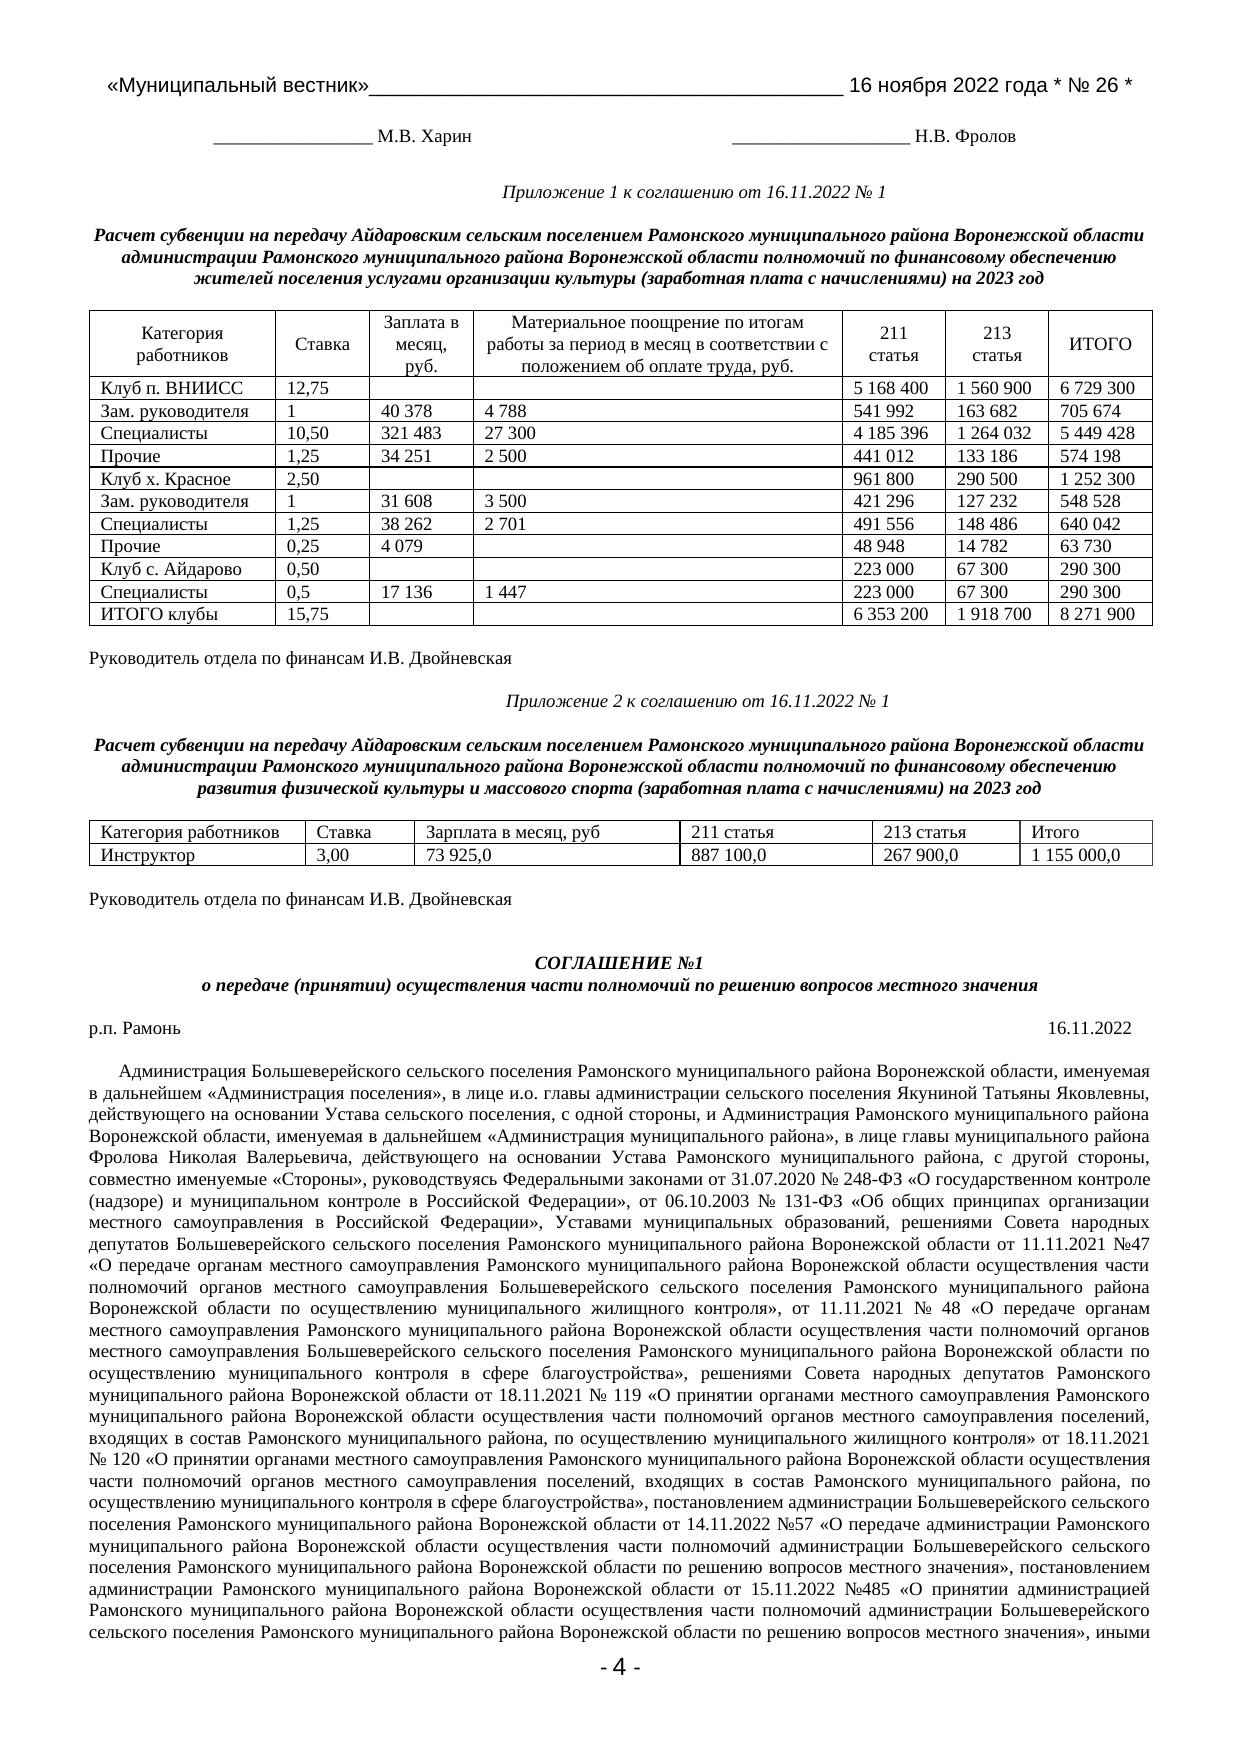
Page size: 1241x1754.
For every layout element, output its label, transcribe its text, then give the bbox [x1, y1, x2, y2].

table_cell 548 528 [1049, 490, 1152, 512]
table_header Материальное поощрение по итогам работы за период в месяц в соответствии с положением об оплате труда, руб. [474, 311, 842, 376]
table_cell 3,00 [306, 844, 414, 865]
table_cell 14 782 [946, 535, 1048, 557]
table_cell 5 449 428 [1049, 422, 1152, 444]
table_cell 705 674 [1049, 400, 1152, 421]
table_header Итого [1021, 821, 1152, 842]
table_cell 223 000 [843, 581, 945, 602]
table_cell 133 186 [946, 445, 1048, 466]
table_header 211 статья [843, 311, 945, 376]
text Руководитель отдела по финансам И.В. Двойневская [89, 888, 1152, 909]
table_cell Прочие [90, 445, 275, 466]
table_cell 1 155 000,0 [1021, 844, 1152, 865]
table_cell [370, 558, 473, 579]
table_cell 8 271 900 [1049, 603, 1152, 625]
table_cell 1 447 [474, 581, 842, 602]
table_cell Специалисты [90, 581, 275, 602]
table_header Категория работников [90, 311, 275, 376]
table_cell 63 730 [1049, 535, 1152, 557]
table_cell 48 948 [843, 535, 945, 557]
table_cell 574 198 [1049, 445, 1152, 466]
table_cell 148 486 [946, 513, 1048, 534]
table_cell 2,50 [276, 468, 369, 489]
table_header Ставка [276, 311, 369, 376]
table_cell ___________________ Н.В. Фролов [596, 125, 1152, 181]
table_cell 127 232 [946, 490, 1048, 512]
table_cell 1 252 300 [1049, 468, 1152, 489]
table_cell 31 608 [370, 490, 473, 512]
table_cell 5 168 400 [843, 377, 945, 399]
table_header Зарплата в месяц, руб [415, 821, 679, 842]
table_cell 961 800 [843, 468, 945, 489]
table_cell 0,25 [276, 535, 369, 557]
table_cell 1 [276, 400, 369, 421]
table_header Категория работников [90, 821, 305, 842]
table_cell 1 560 900 [946, 377, 1048, 399]
table_cell Клуб с. Айдарово [90, 558, 275, 579]
text Руководитель отдела по финансам И.В. Двойневская [89, 647, 1152, 669]
table_cell 2 500 [474, 445, 842, 466]
table_cell 223 000 [843, 558, 945, 579]
table_header 211 статья [681, 821, 872, 842]
table_cell Зам. руководителя [90, 400, 275, 421]
table_cell 38 262 [370, 513, 473, 534]
table_cell [474, 603, 842, 625]
table_cell Инструктор [90, 844, 305, 865]
table_cell 1 264 032 [946, 422, 1048, 444]
text Расчет субвенции на передачу Айдаровским сельским поселением Рамонского муниципального района Воронежской области администрации Рамонского муниципального района Воронежской области полномочий по финансовому обеспечению жителей поселения услугами организации культуры (заработная плата с начислениями) на 2023 год [89, 224, 1152, 289]
table_cell Специалисты [90, 513, 275, 534]
table_cell 0,50 [276, 558, 369, 579]
table_cell 321 483 [370, 422, 473, 444]
table_cell 27 300 [474, 422, 842, 444]
table_cell 15,75 [276, 603, 369, 625]
table_cell 4 185 396 [843, 422, 945, 444]
table_cell [370, 468, 473, 489]
table_cell Специалисты [90, 422, 275, 444]
table_cell 290 300 [1049, 558, 1152, 579]
text р.п. Рамонь 16.11.2022 [89, 1017, 1152, 1038]
table_cell [474, 468, 842, 489]
text Приложение 1 к соглашению от 16.11.2022 № 1 [89, 181, 1152, 202]
table_cell 640 042 [1049, 513, 1152, 534]
table_cell 1,25 [276, 513, 369, 534]
table_cell [370, 377, 473, 399]
table_cell Прочие [90, 535, 275, 557]
table_cell 73 925,0 [415, 844, 679, 865]
table_cell 4 079 [370, 535, 473, 557]
table_cell [474, 377, 842, 399]
table_cell Клуб п. ВНИИСС [90, 377, 275, 399]
table_cell ИТОГО клубы [90, 603, 275, 625]
table_cell 491 556 [843, 513, 945, 534]
table_cell [474, 535, 842, 557]
table_cell 67 300 [946, 558, 1048, 579]
table_cell 34 251 [370, 445, 473, 466]
table_header Ставка [306, 821, 414, 842]
text Расчет субвенции на передачу Айдаровским сельским поселением Рамонского муниципального района Воронежской области администрации Рамонского муниципального района Воронежской области полномочий по финансовому обеспечению развития физической культуры и массового спорта (заработная плата с начислениями) на 2023 год [89, 733, 1152, 798]
table_cell 4 788 [474, 400, 842, 421]
table_cell 163 682 [946, 400, 1048, 421]
table_cell 267 900,0 [873, 844, 1019, 865]
table_cell 6 729 300 [1049, 377, 1152, 399]
table_cell 421 296 [843, 490, 945, 512]
table_cell 2 701 [474, 513, 842, 534]
table_header ИТОГО [1049, 311, 1152, 376]
table_cell 290 500 [946, 468, 1048, 489]
table_cell Клуб х. Красное [90, 468, 275, 489]
table_cell 887 100,0 [681, 844, 872, 865]
table_cell [474, 558, 842, 579]
table_cell 290 300 [1049, 581, 1152, 602]
table_cell 1 [276, 490, 369, 512]
table_cell 6 353 200 [843, 603, 945, 625]
table_cell 40 378 [370, 400, 473, 421]
table_cell 441 012 [843, 445, 945, 466]
text СОГЛАШЕНИЕ №1 [89, 952, 1152, 974]
table_cell 1,25 [276, 445, 369, 466]
table_cell 12,75 [276, 377, 369, 399]
table_cell 3 500 [474, 490, 842, 512]
table_cell 17 136 [370, 581, 473, 602]
table_cell _________________ М.В. Харин [89, 125, 596, 181]
table_header 213 статья [873, 821, 1019, 842]
table_cell Зам. руководителя [90, 490, 275, 512]
table_header Заплата в месяц, руб. [370, 311, 473, 376]
table_cell 541 992 [843, 400, 945, 421]
table_cell [370, 603, 473, 625]
table_cell 0,5 [276, 581, 369, 602]
table_cell 1 918 700 [946, 603, 1048, 625]
table_header 213 статья [946, 311, 1048, 376]
table_cell 10,50 [276, 422, 369, 444]
text о передаче (принятии) осуществления части полномочий по решению вопросов местного значения [89, 974, 1152, 995]
text Приложение 2 к соглашению от 16.11.2022 № 1 [89, 690, 1152, 712]
table_cell 67 300 [946, 581, 1048, 602]
